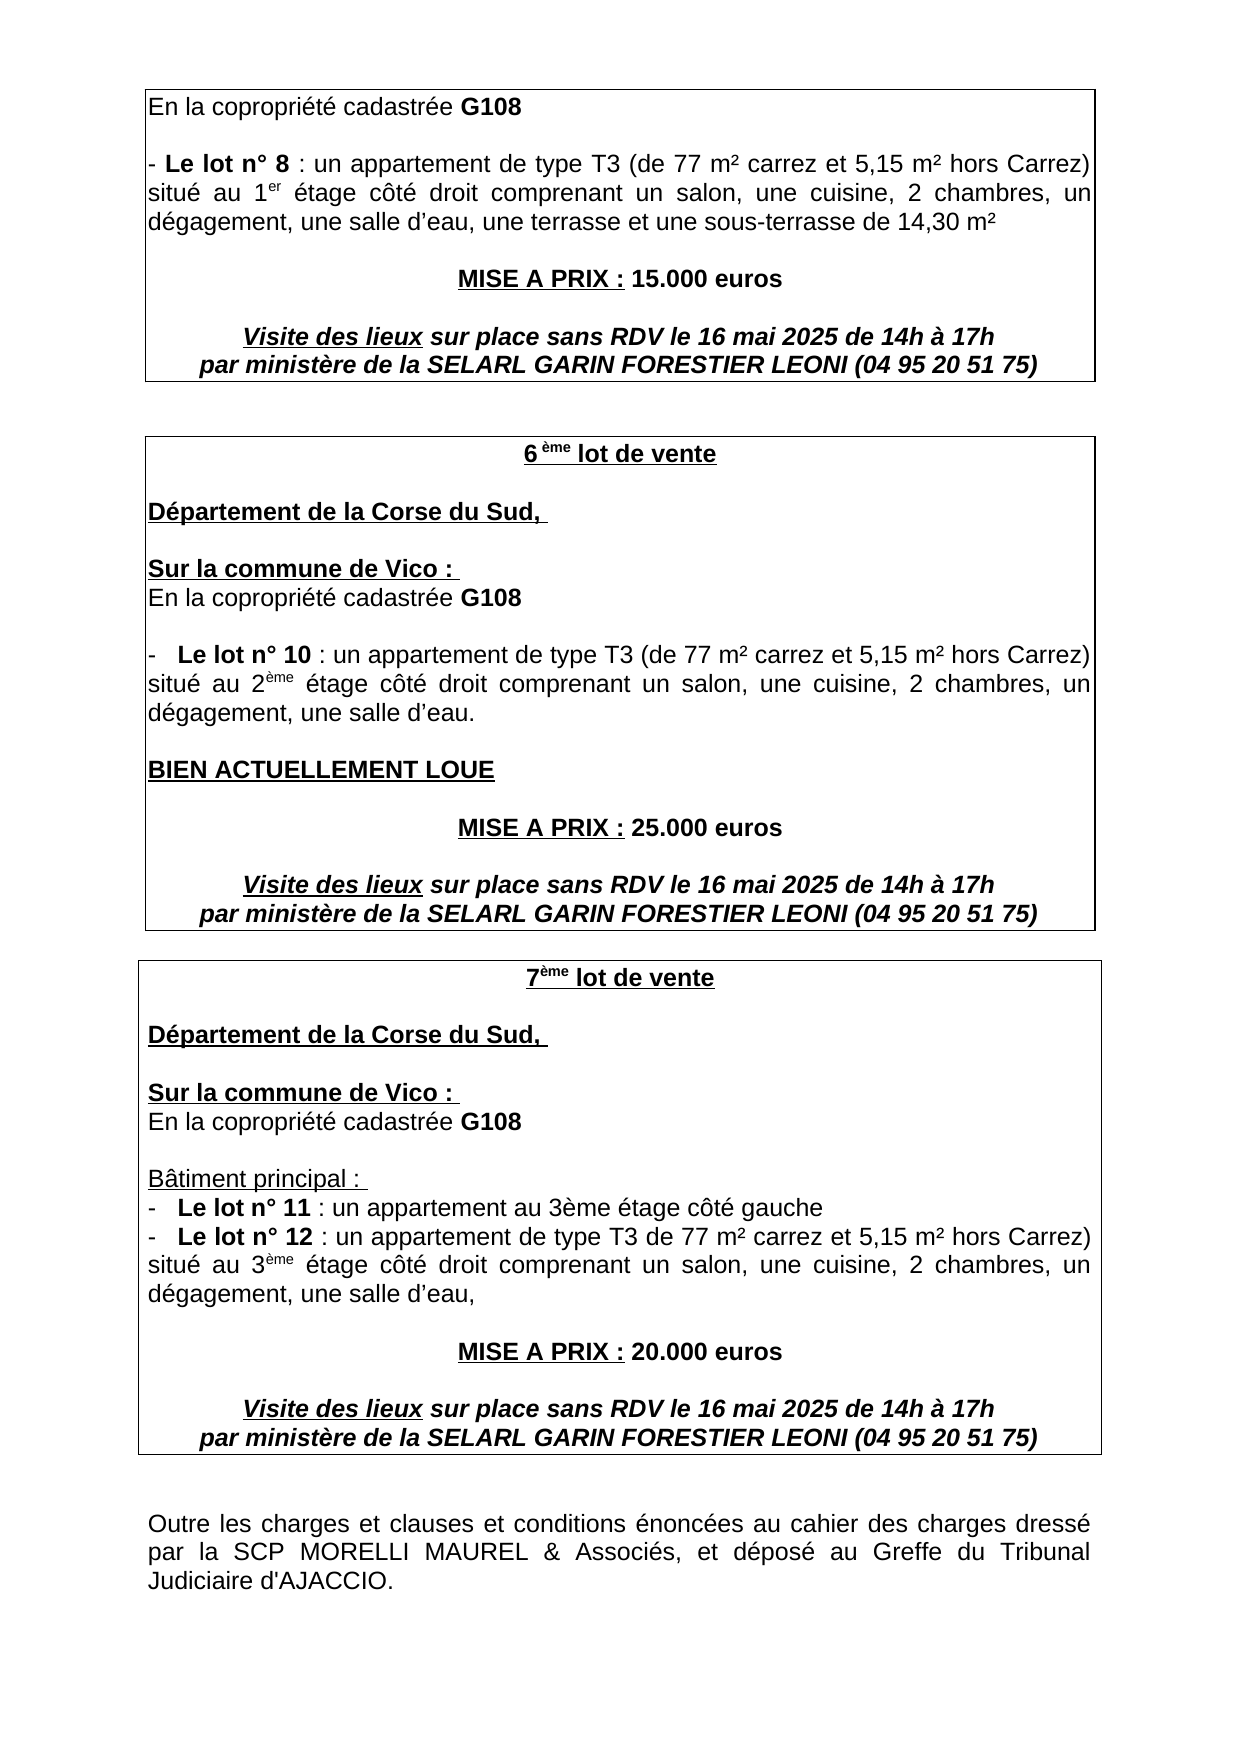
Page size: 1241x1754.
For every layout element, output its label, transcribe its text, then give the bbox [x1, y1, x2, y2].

text par ministère de la SELARL GARIN FORESTIER LEONI (04 95 20 51 75) [146, 896, 1094, 930]
text Outre les charges et clauses et conditions énoncées au cahier des charges dressé par la SCP MORELLI MAUREL & Associés, et déposé au Greffe du Tribunal Judiciaire d'AJACCIO. [148, 1509, 1092, 1595]
text En la copropriété cadastrée G108 [146, 90, 1094, 121]
text 7ème lot de vente [139, 961, 1101, 992]
text Département de la Corse du Sud, [148, 1021, 1092, 1049]
text par ministère de la SELARL GARIN FORESTIER LEONI (04 95 20 51 75) [146, 347, 1094, 381]
text Visite des lieux sur place sans RDV le 16 mai 2025 de 14h à 17h [148, 871, 1092, 896]
text par ministère de la SELARL GARIN FORESTIER LEONI (04 95 20 51 75) [139, 1420, 1101, 1454]
text MISE A PRIX : 15.000 euros [148, 264, 1092, 293]
text En la copropriété cadastrée G108 [148, 583, 1092, 612]
text MISE A PRIX : 20.000 euros [148, 1337, 1092, 1366]
text - Le lot n° 8 : un appartement de type T3 (de 77 m² carrez et 5,15 m² hors Carrez) situé au 1er étage côté droit comprenant un salon, une cuisine, 2 chambres, un dégagement, une salle d’eau, une terrasse et une sous-terrasse de 14,30 m² [148, 149, 1092, 236]
text Département de la Corse du Sud, [148, 497, 1092, 526]
text BIEN ACTUELLEMENT LOUE [148, 756, 1092, 784]
text Sur la commune de Vico : [148, 1078, 1092, 1107]
text MISE A PRIX : 25.000 euros [148, 813, 1092, 842]
text Sur la commune de Vico : [148, 554, 1092, 583]
text En la copropriété cadastrée G108 [148, 1107, 1092, 1136]
text 6 ème lot de vente [146, 437, 1094, 468]
text Visite des lieux sur place sans RDV le 16 mai 2025 de 14h à 17h [148, 1394, 1092, 1420]
list Le lot n° 12 : un appartement de type T3 de 77 m² carrez et 5,15 m² hors Carrez) situé au 3ème étage côté droit comprenant un salon, une cuisine, 2 chambres, un dégagement, une salle d’eau, [148, 1222, 1092, 1308]
text Bâtiment principal : [148, 1164, 1092, 1193]
list Le lot n° 11 : un appartement au 3ème étage côté gauche [148, 1193, 1092, 1222]
list Le lot n° 10 : un appartement de type T3 (de 77 m² carrez et 5,15 m² hors Carrez) situé au 2ème étage côté droit comprenant un salon, une cuisine, 2 chambres, un dégagement, une salle d’eau. [148, 641, 1092, 727]
text Visite des lieux sur place sans RDV le 16 mai 2025 de 14h à 17h [148, 322, 1092, 347]
